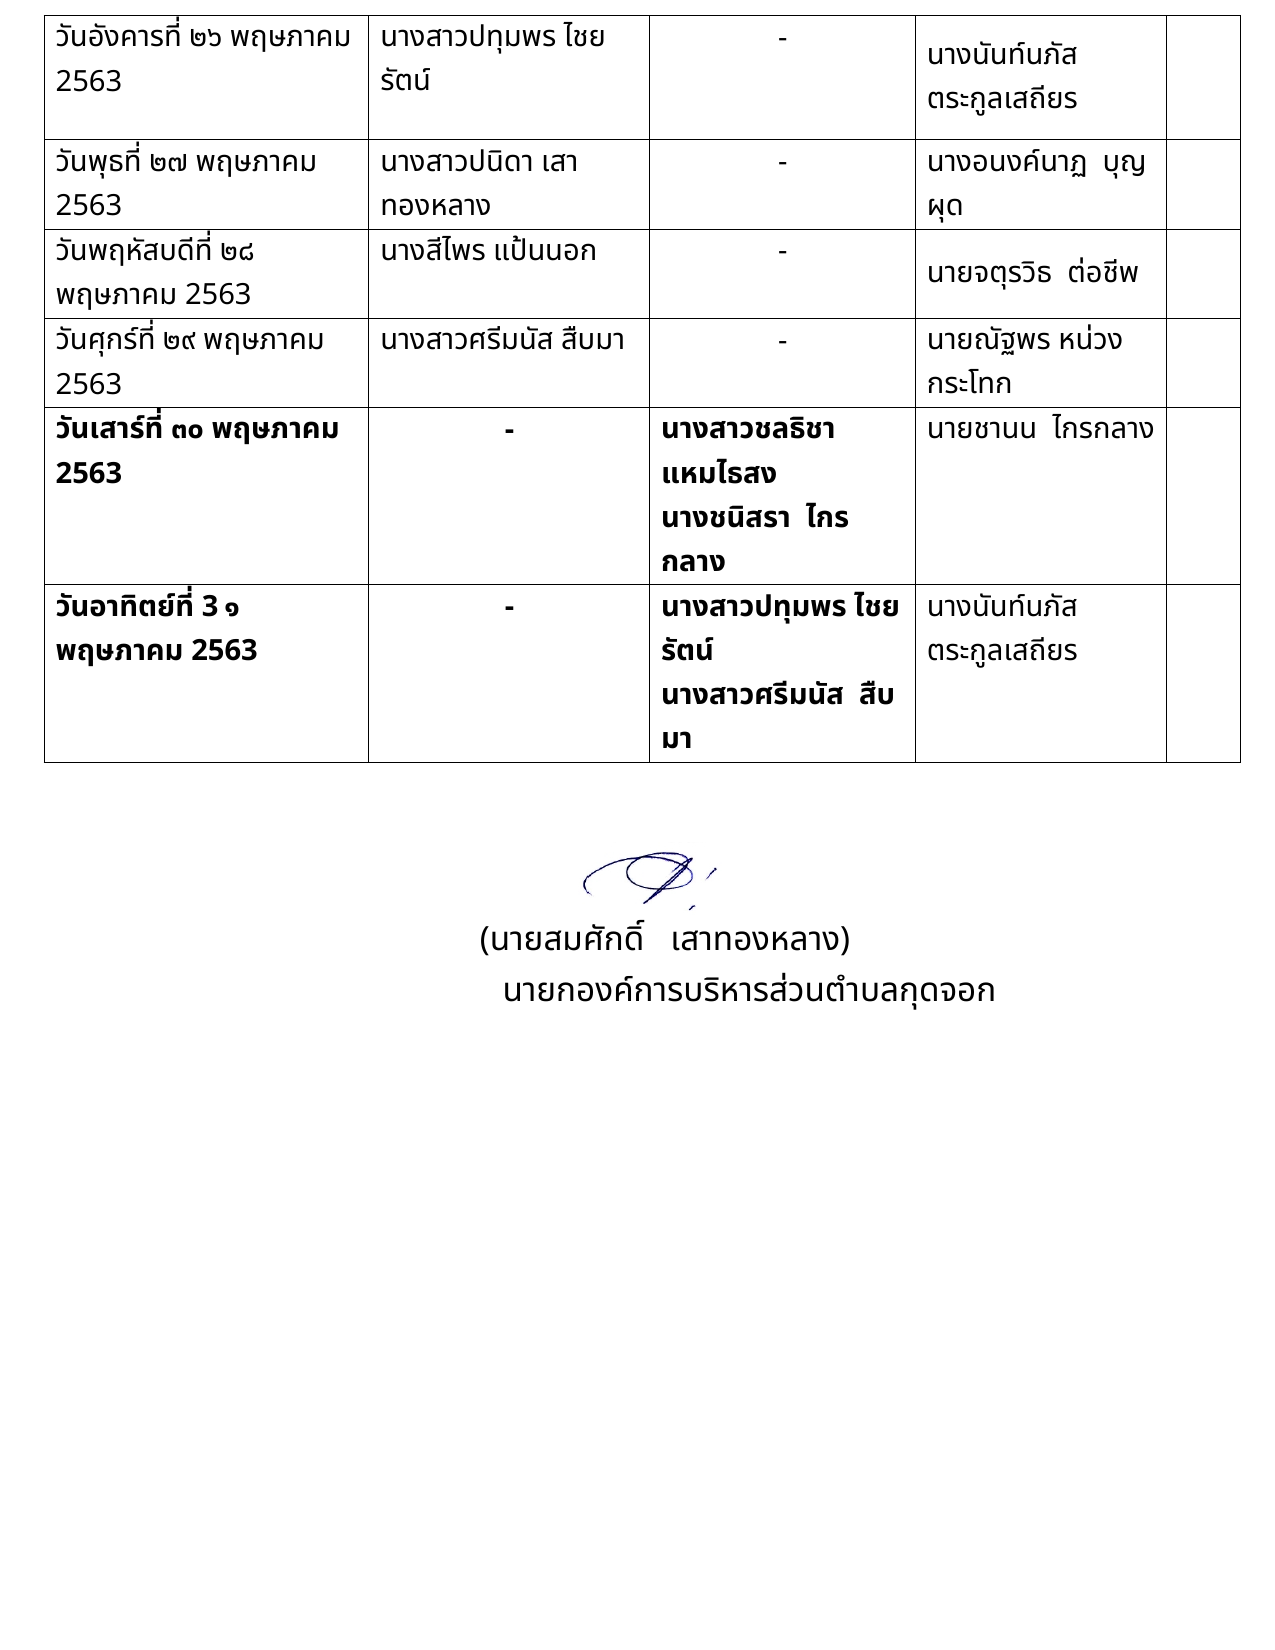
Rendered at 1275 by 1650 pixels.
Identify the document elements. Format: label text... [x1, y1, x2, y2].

table_cell วันเสาร์ที่ ๓๐ พฤษภาคม 2563 [45, 408, 368, 584]
table_cell นางสาวศรีมนัส สืบมา [369, 319, 649, 407]
table_cell นายณัฐพร หน่วงกระโทก [916, 319, 1166, 407]
table_cell นางสีไพร แป้นนอก [369, 230, 649, 318]
text นายกองค์การบริหารส่วนตำบลกุดจอก [133, 966, 1181, 1016]
table_cell - [650, 140, 915, 228]
table_cell [1167, 230, 1240, 318]
table_cell [1167, 16, 1240, 139]
table_cell วันศุกร์ที่ ๒๙ พฤษภาคม 2563 [45, 319, 368, 407]
table_cell [1167, 585, 1240, 762]
table_cell [1167, 319, 1240, 407]
table_cell นางนันท์นภัส ตระกูลเสถียร [916, 16, 1166, 139]
table_cell นางอนงค์นาฏ บุญผุด [916, 140, 1166, 228]
table_cell - [650, 230, 915, 318]
picture [578, 842, 736, 916]
table_cell นางนันท์นภัส ตระกูลเสถียร [916, 585, 1166, 762]
table_cell [1167, 408, 1240, 584]
table_cell - [369, 585, 649, 762]
table_cell - [369, 408, 649, 584]
text (นายสมศักดิ์ เสาทองหลาง) [133, 915, 1181, 966]
table_cell วันพุธที่ ๒๗ พฤษภาคม 2563 [45, 140, 368, 228]
table_cell วันอาทิตย์ที่ 3๑ พฤษภาคม 2563 [45, 585, 368, 762]
table_cell นายชานน ไกรกลาง [916, 408, 1166, 584]
table_cell [1167, 140, 1240, 228]
table_cell - [650, 16, 915, 139]
table_cell - [650, 319, 915, 407]
table_cell นายจตุรวิธ ต่อชีพ [916, 230, 1166, 318]
table_cell นางสาวปทุมพร ไชยรัตน์ [369, 16, 649, 139]
